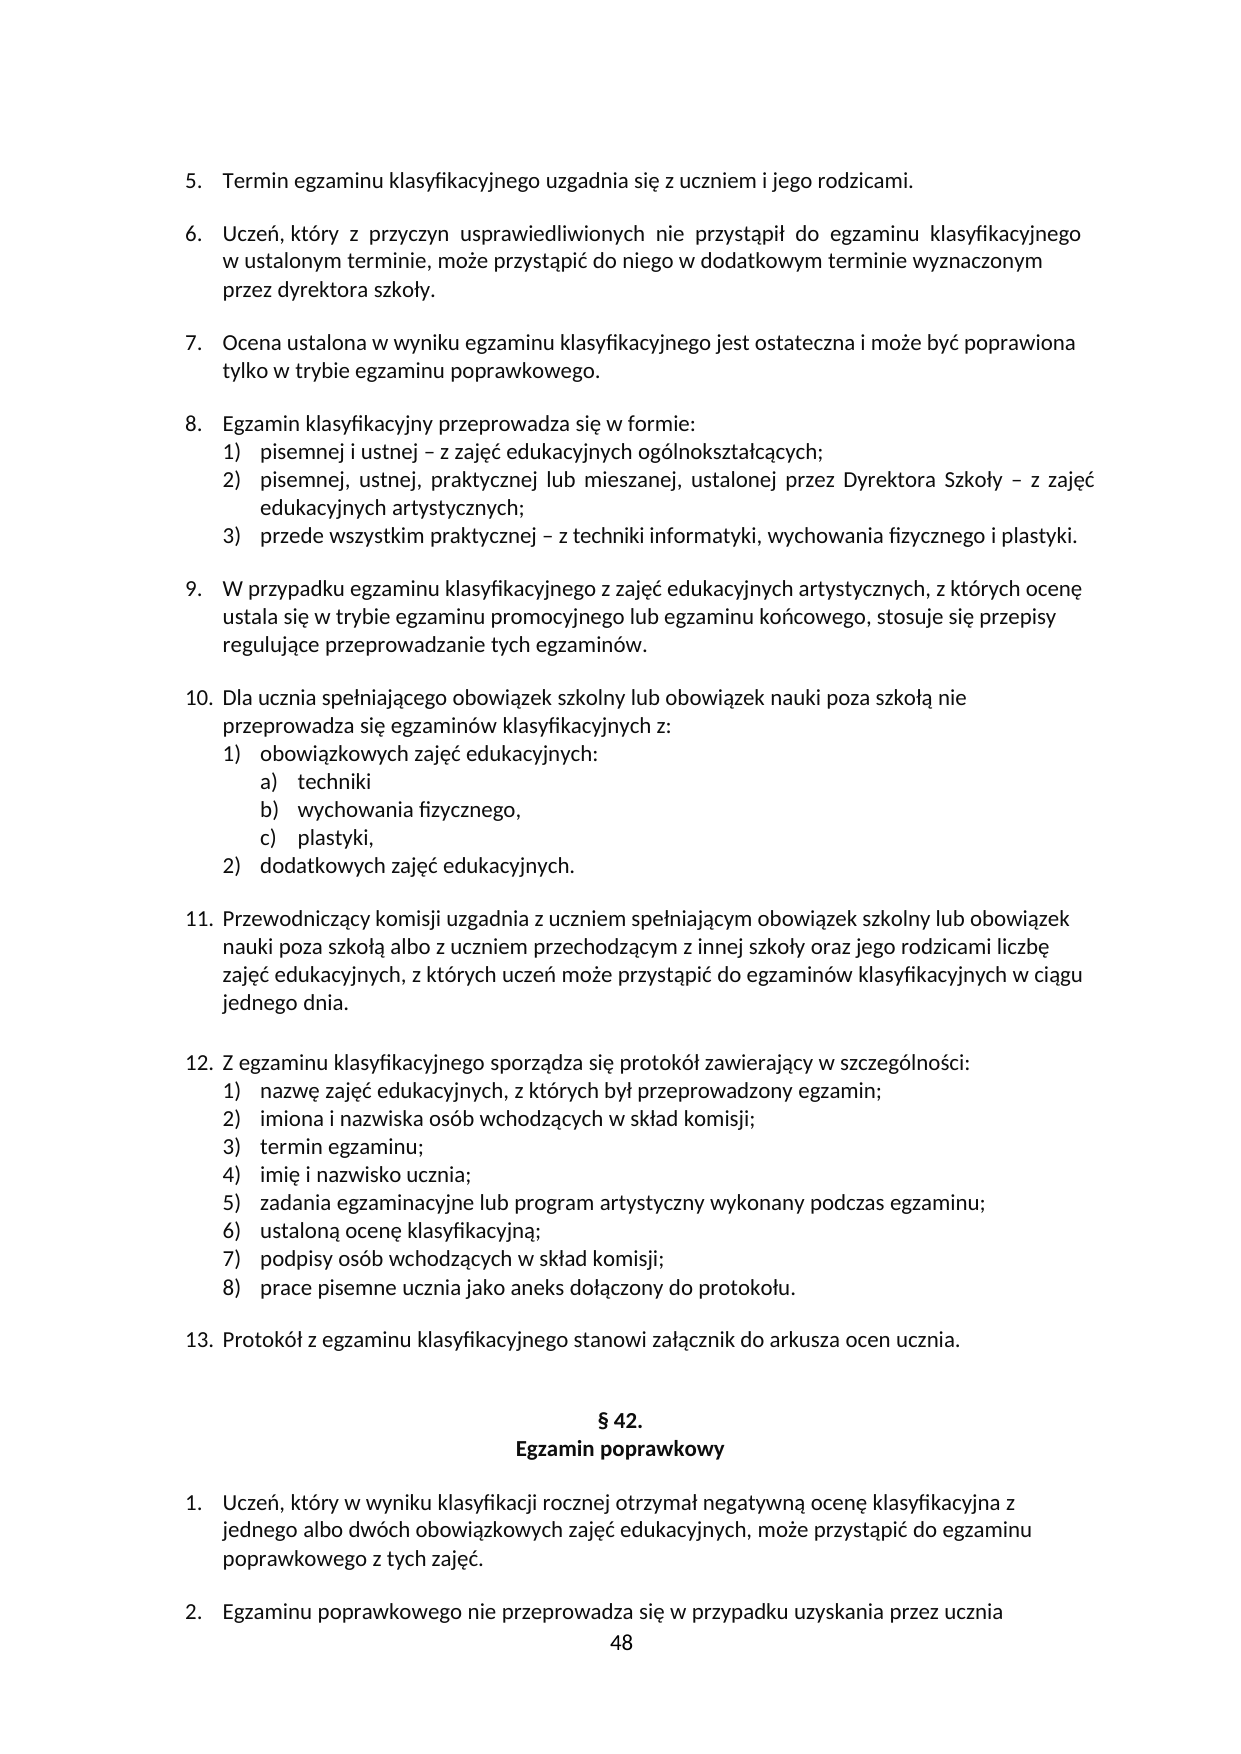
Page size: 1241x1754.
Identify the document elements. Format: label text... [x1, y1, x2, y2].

list pisemnej, ustnej, praktycznej lub mieszanej, ustalonej przez Dyrektora Szkoły – z zajęć [222, 465, 1105, 493]
list imiona i nazwiska osób wchodzących w skład komisji; [222, 1104, 1105, 1132]
list wychowania fizycznego, [260, 795, 1105, 823]
list W przypadku egzaminu klasyfikacyjnego z zajęć edukacyjnych artystycznych, z których ocenę ustala się w trybie egzaminu promocyjnego lub egzaminu końcowego, stosuje się przepisy regulujące przeprowadzanie tych egzaminów. [185, 574, 1093, 658]
list obowiązkowych zajęć edukacyjnych: [222, 739, 1105, 767]
list zadania egzaminacyjne lub program artystyczny wykonany podczas egzaminu; [222, 1188, 1105, 1216]
list podpisy osób wchodzących w skład komisji; [222, 1244, 1105, 1272]
list prace pisemne ucznia jako aneks dołączony do protokołu. [222, 1273, 1105, 1301]
list Przewodniczący komisji uzgadnia z uczniem spełniającym obowiązek szkolny lub obowiązek nauki poza szkołą albo z uczniem przechodzącym z innej szkoły oraz jego rodzicami liczbę zajęć edukacyjnych, z których uczeń może przystąpić do egzaminów klasyfikacyjnych w ciągu jednego dnia. [185, 904, 1093, 1017]
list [185, 1597, 1093, 1625]
list nazwę zajęć edukacyjnych, z których był przeprowadzony egzamin; [222, 1076, 1105, 1104]
list dodatkowych zajęć edukacyjnych. [222, 851, 1105, 879]
list Z egzaminu klasyfikacyjnego sporządza się protokół zawierający w szczególności: [185, 1048, 1105, 1076]
list imię i nazwisko ucznia; [222, 1160, 1105, 1188]
list termin egzaminu; [222, 1132, 1105, 1160]
text edukacyjnych artystycznych; [260, 493, 1105, 521]
list Uczeń, który z przyczyn usprawiedliwionych nie przystąpił do egzaminu klasyfikacyjnego w ustalonym terminie, może przystąpić do niego w dodatkowym terminie wyznaczonym przez dyrektora szkoły. [185, 219, 1093, 303]
list Ocena ustalona w wyniku egzaminu klasyfikacyjnego jest ostateczna i może być poprawiona tylko w trybie egzaminu poprawkowego. [185, 328, 1093, 384]
list techniki [260, 767, 1105, 795]
list Uczeń, który w wyniku klasyfikacji rocznej otrzymał negatywną ocenę klasyfikacyjna z jednego albo dwóch obowiązkowych zajęć edukacyjnych, może przystąpić do egzaminu poprawkowego z tych zajęć. [185, 1488, 1093, 1572]
text Egzamin poprawkowy [188, 1434, 1052, 1463]
list ustaloną ocenę klasyfikacyjną; [222, 1216, 1105, 1244]
text § 42. [188, 1406, 1053, 1434]
list Egzamin klasyfikacyjny przeprowadza się w formie: [185, 409, 1105, 437]
list Protokół z egzaminu klasyfikacyjnego stanowi załącznik do arkusza ocen ucznia. [185, 1325, 1105, 1353]
list Termin egzaminu klasyfikacyjnego uzgadnia się z uczniem i jego rodzicami. [185, 166, 1105, 194]
list plastyki, [260, 823, 1105, 851]
list pisemnej i ustnej – z zajęć edukacyjnych ogólnokształcących; [222, 437, 1105, 465]
list Dla ucznia spełniającego obowiązek szkolny lub obowiązek nauki poza szkołą nie przeprowadza się egzaminów klasyfikacyjnych z: [185, 683, 1093, 739]
list przede wszystkim praktycznej – z techniki informatyki, wychowania fizycznego i plastyki. [222, 521, 1105, 549]
